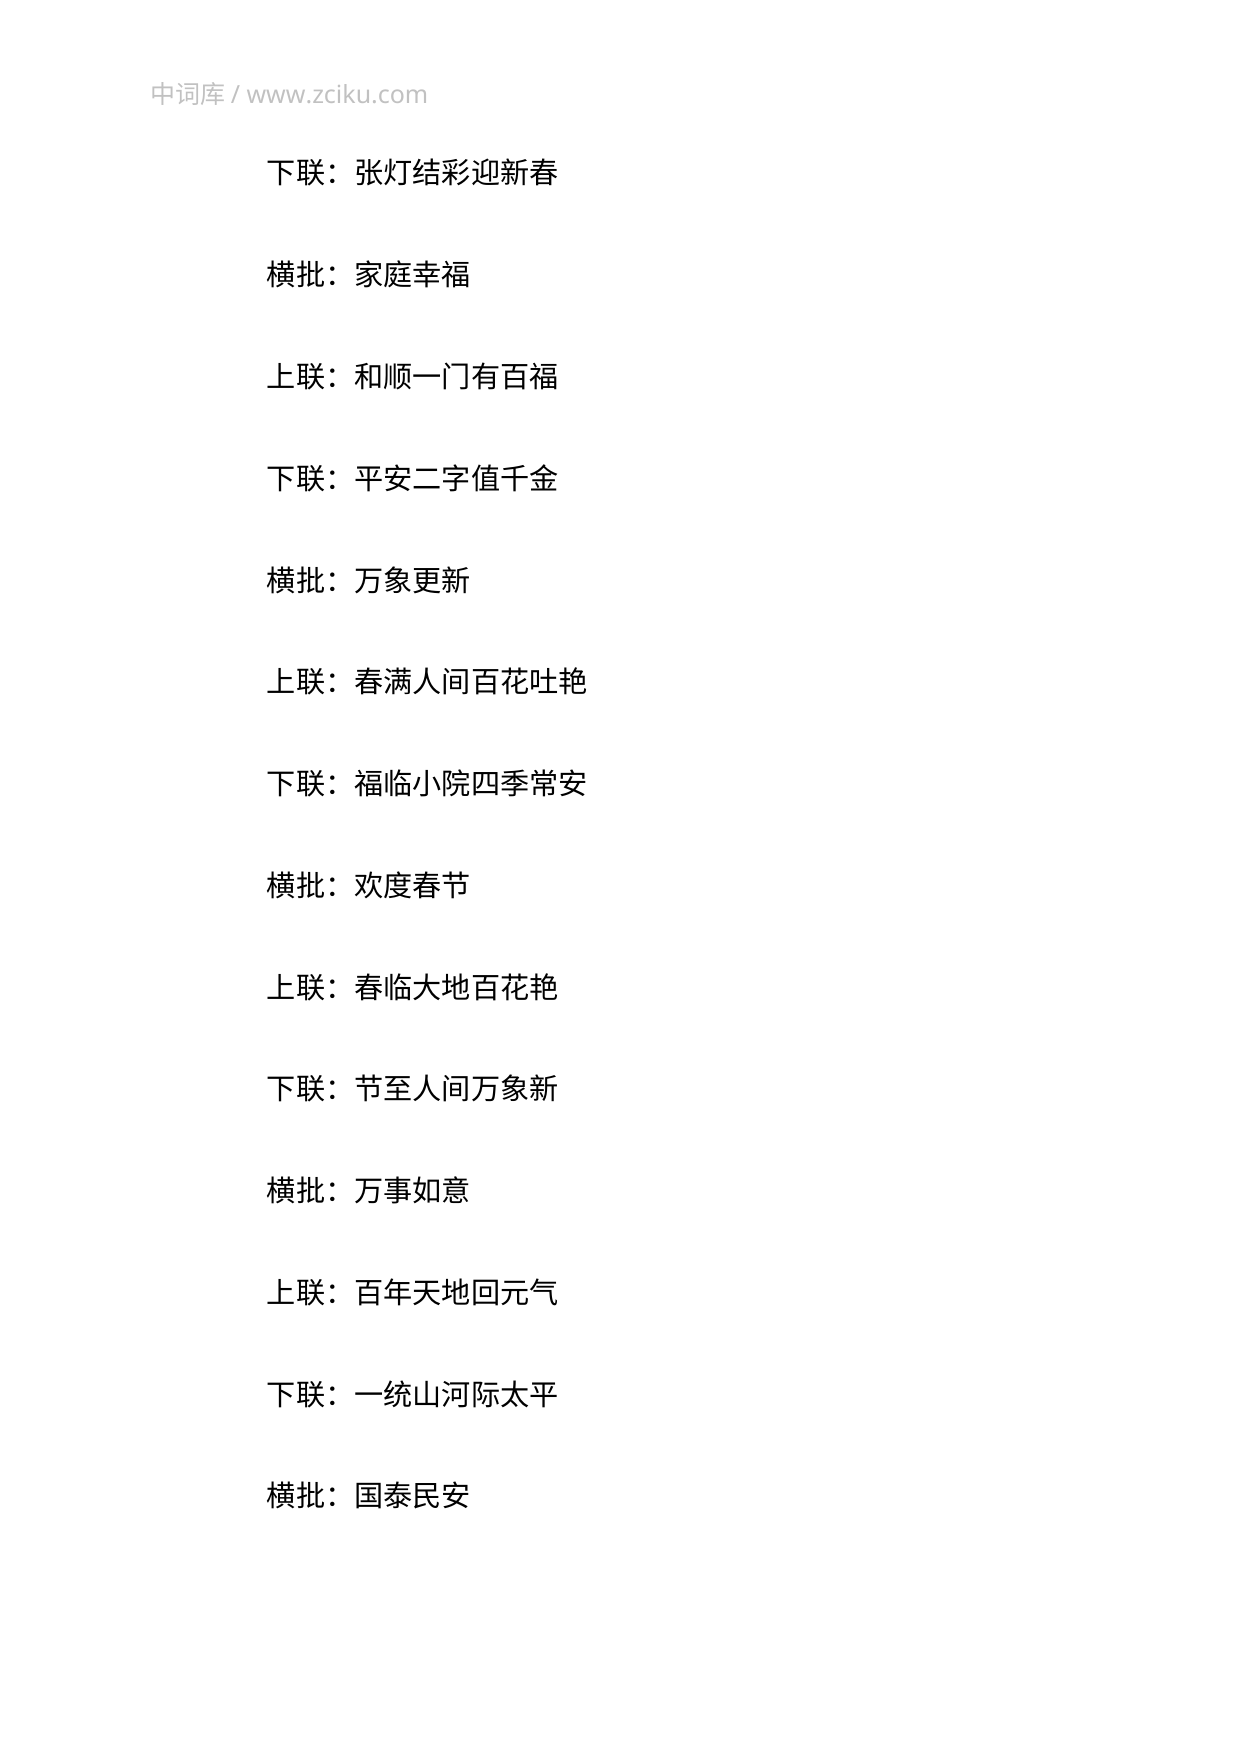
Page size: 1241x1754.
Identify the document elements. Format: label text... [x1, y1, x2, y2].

text 下联：节至人间万象新 [150, 1066, 1090, 1108]
text 上联：春满人间百花吐艳 [150, 659, 1090, 701]
text 下联：福临小院四季常安 [150, 761, 1090, 803]
text 下联：张灯结彩迎新春 [150, 150, 1090, 192]
text 横批：万事如意 [150, 1168, 1090, 1210]
text 上联：春临大地百花艳 [150, 964, 1090, 1006]
text 上联：和顺一门有百福 [150, 353, 1090, 396]
text 横批：国泰民安 [150, 1473, 1090, 1515]
text 下联：一统山河际太平 [150, 1371, 1090, 1413]
text 下联：平安二字值千金 [150, 455, 1090, 498]
text 横批：欢度春节 [150, 862, 1090, 905]
text 上联：百年天地回元气 [150, 1269, 1090, 1312]
text 横批：万象更新 [150, 557, 1090, 599]
text 横批：家庭幸福 [150, 252, 1090, 294]
